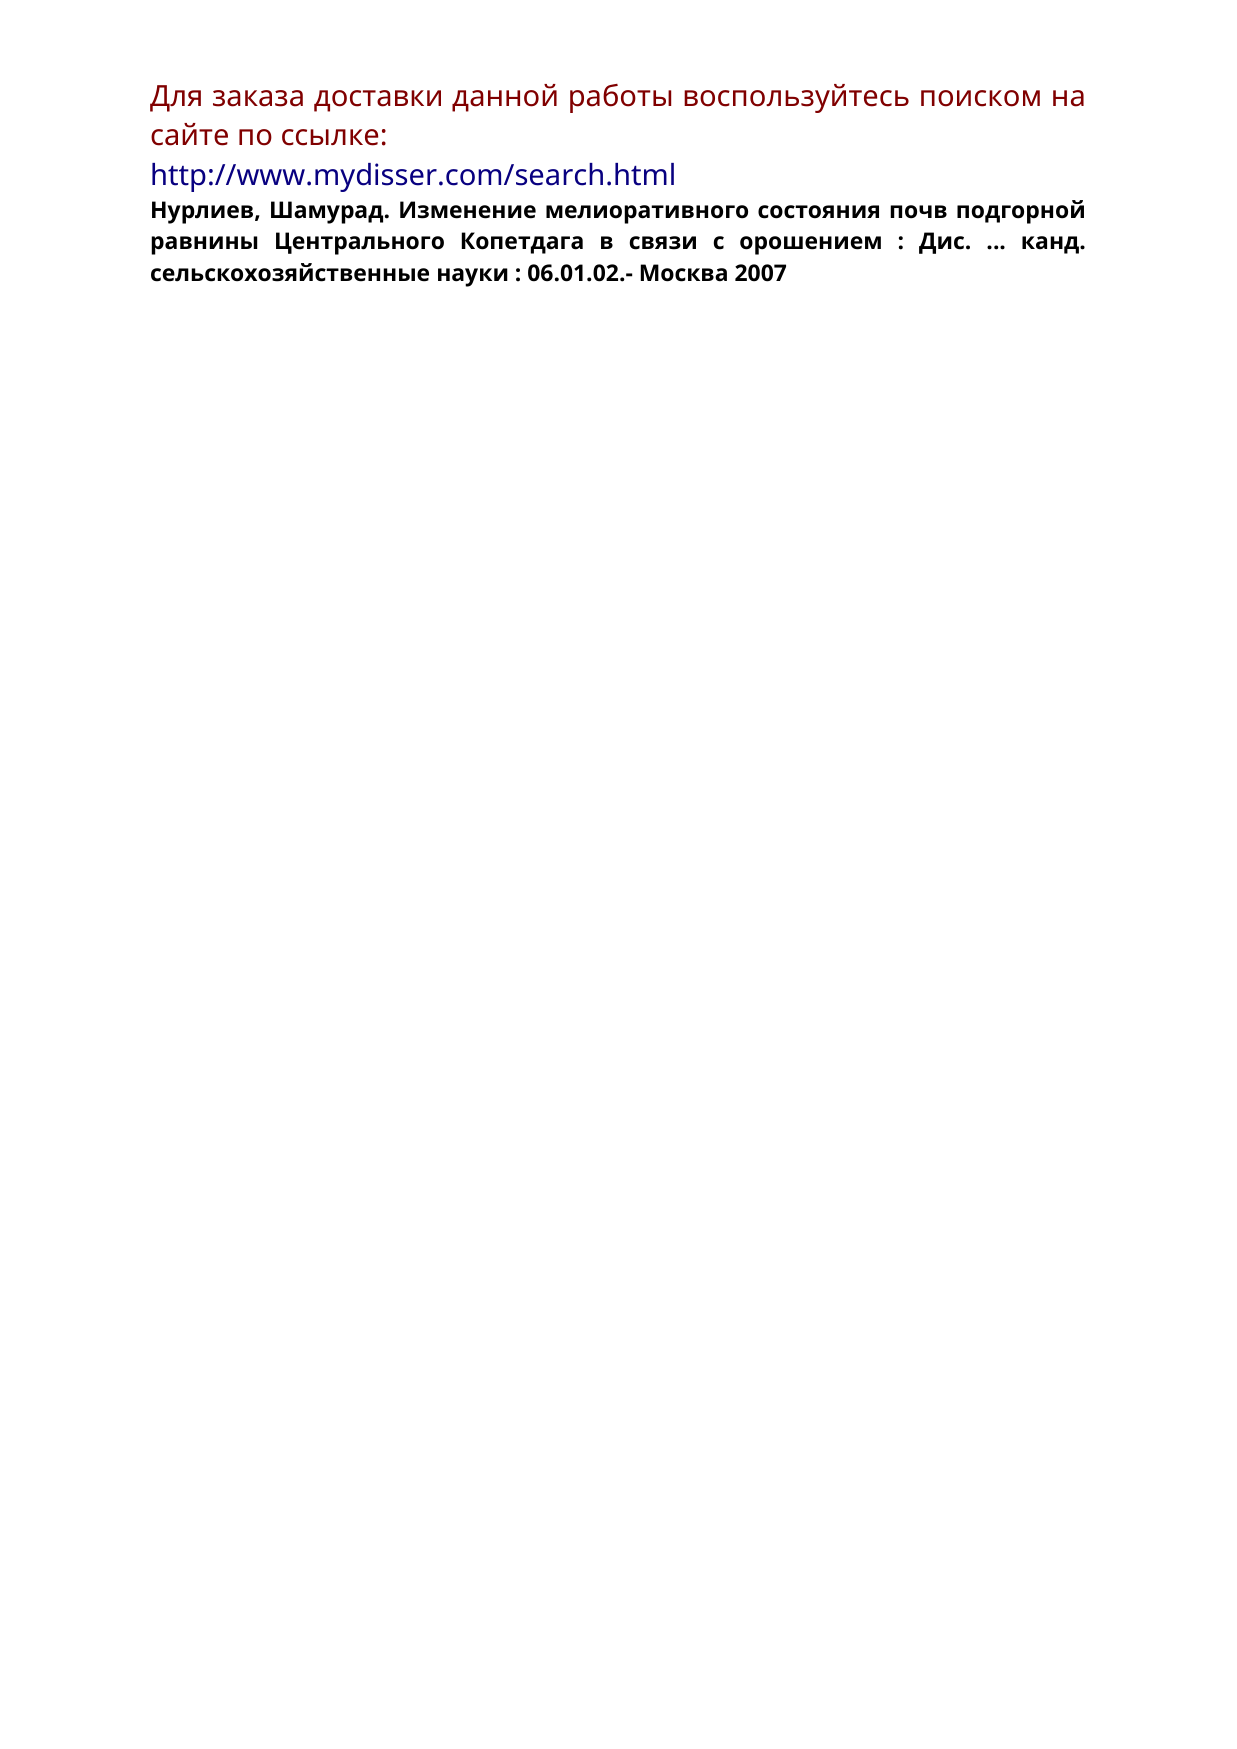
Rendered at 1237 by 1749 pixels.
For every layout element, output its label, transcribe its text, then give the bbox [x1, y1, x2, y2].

text Нурлиев, Шамурад. Изменение мелиоративного состояния почв подгорной равнины Центрального Копетдага в связи с орошением : Дис. ... канд. сельскохозяйственные науки : 06.01.02.- Москва 2007 [150, 194, 1086, 288]
